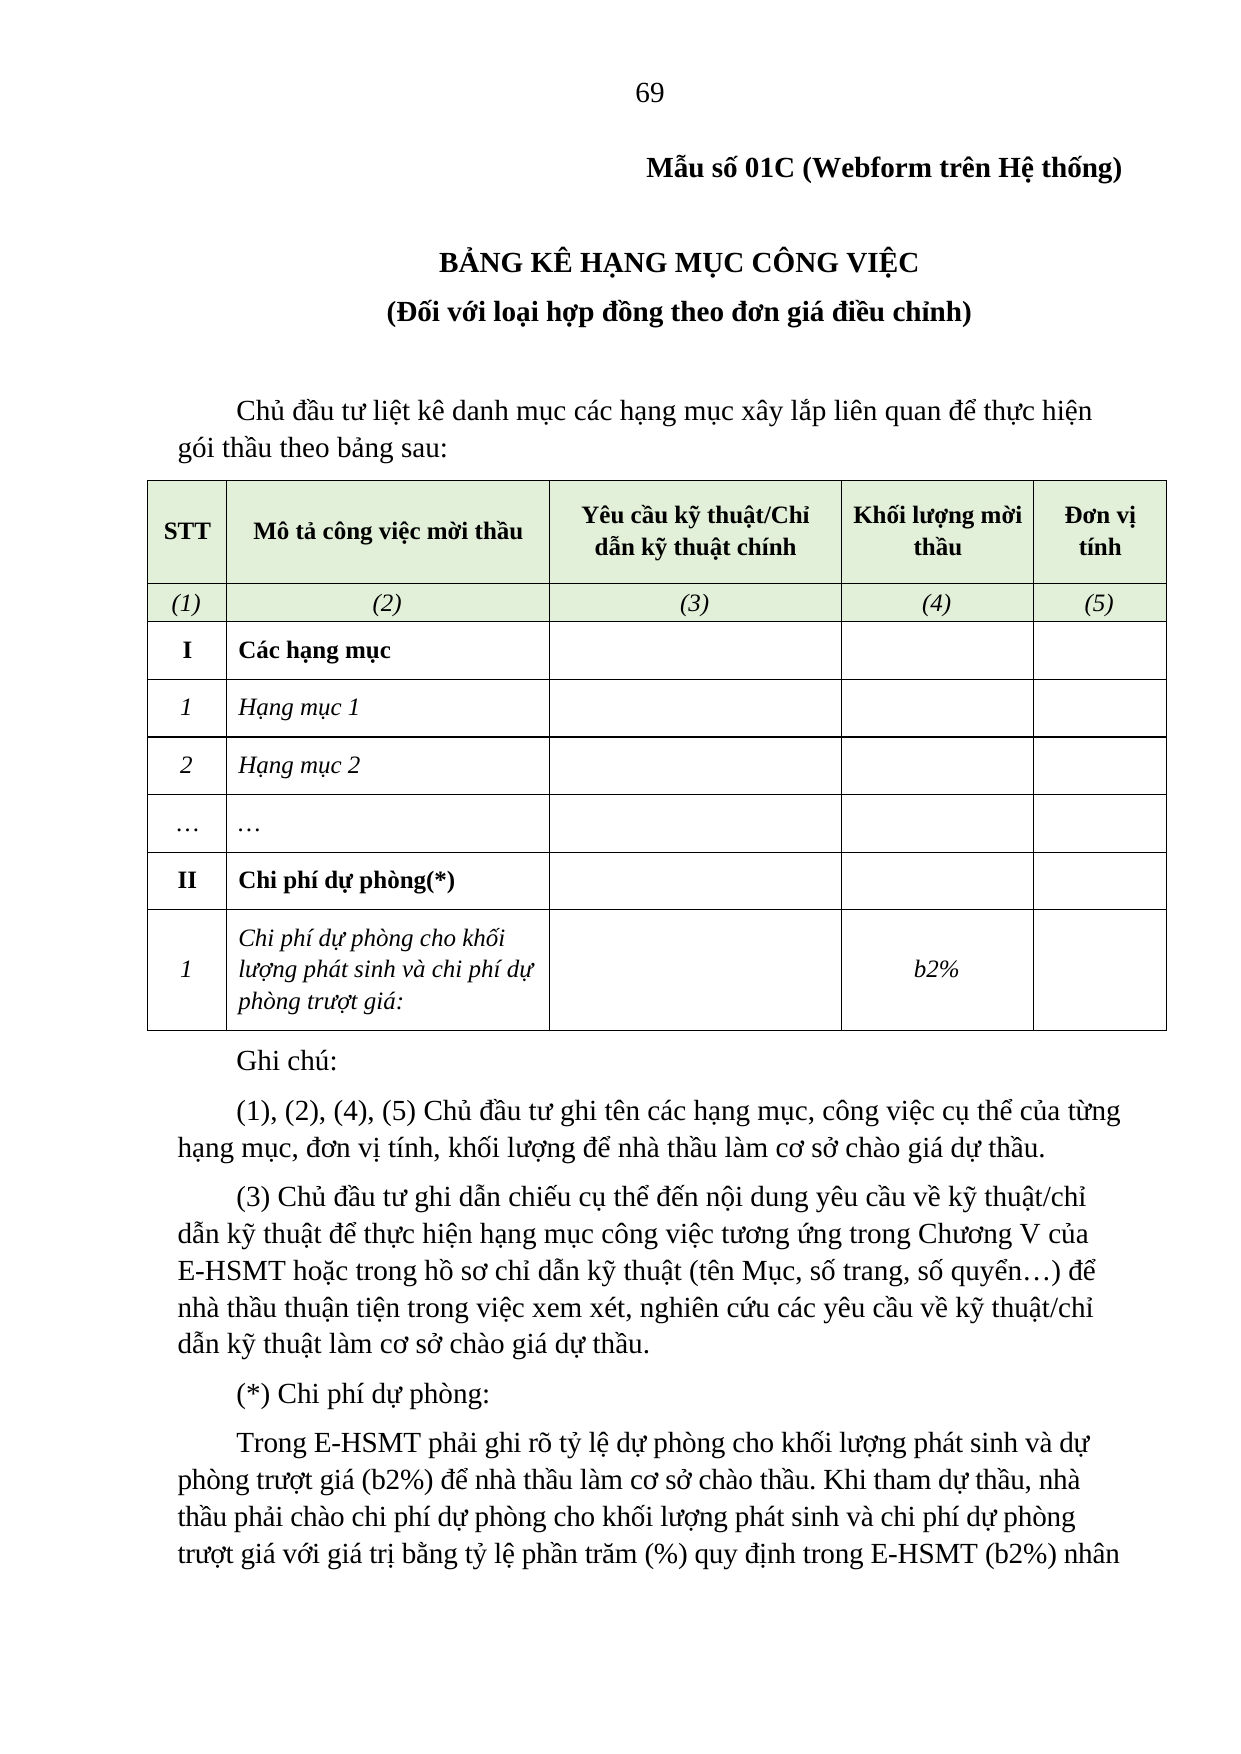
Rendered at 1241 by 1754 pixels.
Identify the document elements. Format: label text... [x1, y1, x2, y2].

text (*) Chi phí dự phòng: [177, 1376, 1122, 1409]
table_cell I [148, 622, 226, 679]
table_cell [1034, 795, 1166, 852]
table_cell 1 [148, 910, 226, 1030]
table_cell Hạng mục 2 [227, 738, 549, 794]
table_cell 2 [148, 738, 226, 794]
text Ghi chú: [177, 1043, 1122, 1077]
text Chủ đầu tư liệt kê danh mục các hạng mục xây lắp liên quan để thực hiện gói thầu theo bảng sau: [177, 393, 1122, 464]
table_cell [842, 853, 1033, 909]
table_cell Chi phí dự phòng(*) [227, 853, 549, 909]
table_header STT [148, 481, 226, 583]
table_cell [550, 622, 841, 679]
table_cell [1034, 910, 1166, 1030]
table_header Đơn vị tính [1034, 481, 1166, 583]
table_cell (4) [842, 584, 1033, 621]
table_cell [1034, 738, 1166, 794]
table_header Yêu cầu kỹ thuật/Chỉ dẫn kỹ thuật chính [550, 481, 841, 583]
table_cell [842, 622, 1033, 679]
table_cell (2) [227, 584, 549, 621]
table_cell (5) [1034, 584, 1166, 621]
table_cell [550, 795, 841, 852]
table_cell [1034, 680, 1166, 736]
table_cell (3) [550, 584, 841, 621]
table_header Mô tả công việc mời thầu [227, 481, 549, 583]
table_cell Chi phí dự phòng cho khối lượng phát sinh và chi phí dự phòng trượt giá: [227, 910, 549, 1030]
table_cell [1034, 853, 1166, 909]
table_cell b2% [842, 910, 1033, 1030]
text BẢNG KÊ HẠNG MỤC CÔNG VIỆC [177, 245, 1122, 279]
table_cell 1 [148, 680, 226, 736]
text Mẫu số 01C (Webform trên Hệ thống) [177, 150, 1122, 183]
table_cell [1034, 622, 1166, 679]
text (1), (2), (4), (5) Chủ đầu tư ghi tên các hạng mục, công việc cụ thể của từng hạng mục, đơn vị tính, khối lượng để nhà thầu làm cơ sở chào giá dự thầu. [177, 1093, 1122, 1163]
text (Đối với loại hợp đồng theo đơn giá điều chỉnh) [177, 294, 1122, 328]
table_cell Các hạng mục [227, 622, 549, 679]
table_cell … [227, 795, 549, 852]
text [177, 1425, 1122, 1569]
table_cell II [148, 853, 226, 909]
table_cell (1) [148, 584, 226, 621]
table_cell [550, 910, 841, 1030]
table_cell [550, 738, 841, 794]
table_cell [842, 738, 1033, 794]
table_cell [842, 680, 1033, 736]
table_cell [550, 853, 841, 909]
table_cell [550, 680, 841, 736]
table_header Khối lượng mời thầu [842, 481, 1033, 583]
table_cell … [148, 795, 226, 852]
table_cell Hạng mục 1 [227, 680, 549, 736]
text (3) Chủ đầu tư ghi dẫn chiếu cụ thể đến nội dung yêu cầu về kỹ thuật/chỉ dẫn kỹ thuật để thực hiện hạng mục công việc tương ứng trong Chương V của E-HSMT hoặc trong hồ sơ chỉ dẫn kỹ thuật (tên Mục, số trang, số quyển…) để nhà thầu thuận tiện trong việc xem xét, nghiên cứu các yêu cầu về kỹ thuật/chỉ dẫn kỹ thuật làm cơ sở chào giá dự thầu. [177, 1179, 1122, 1360]
table_cell [842, 795, 1033, 852]
